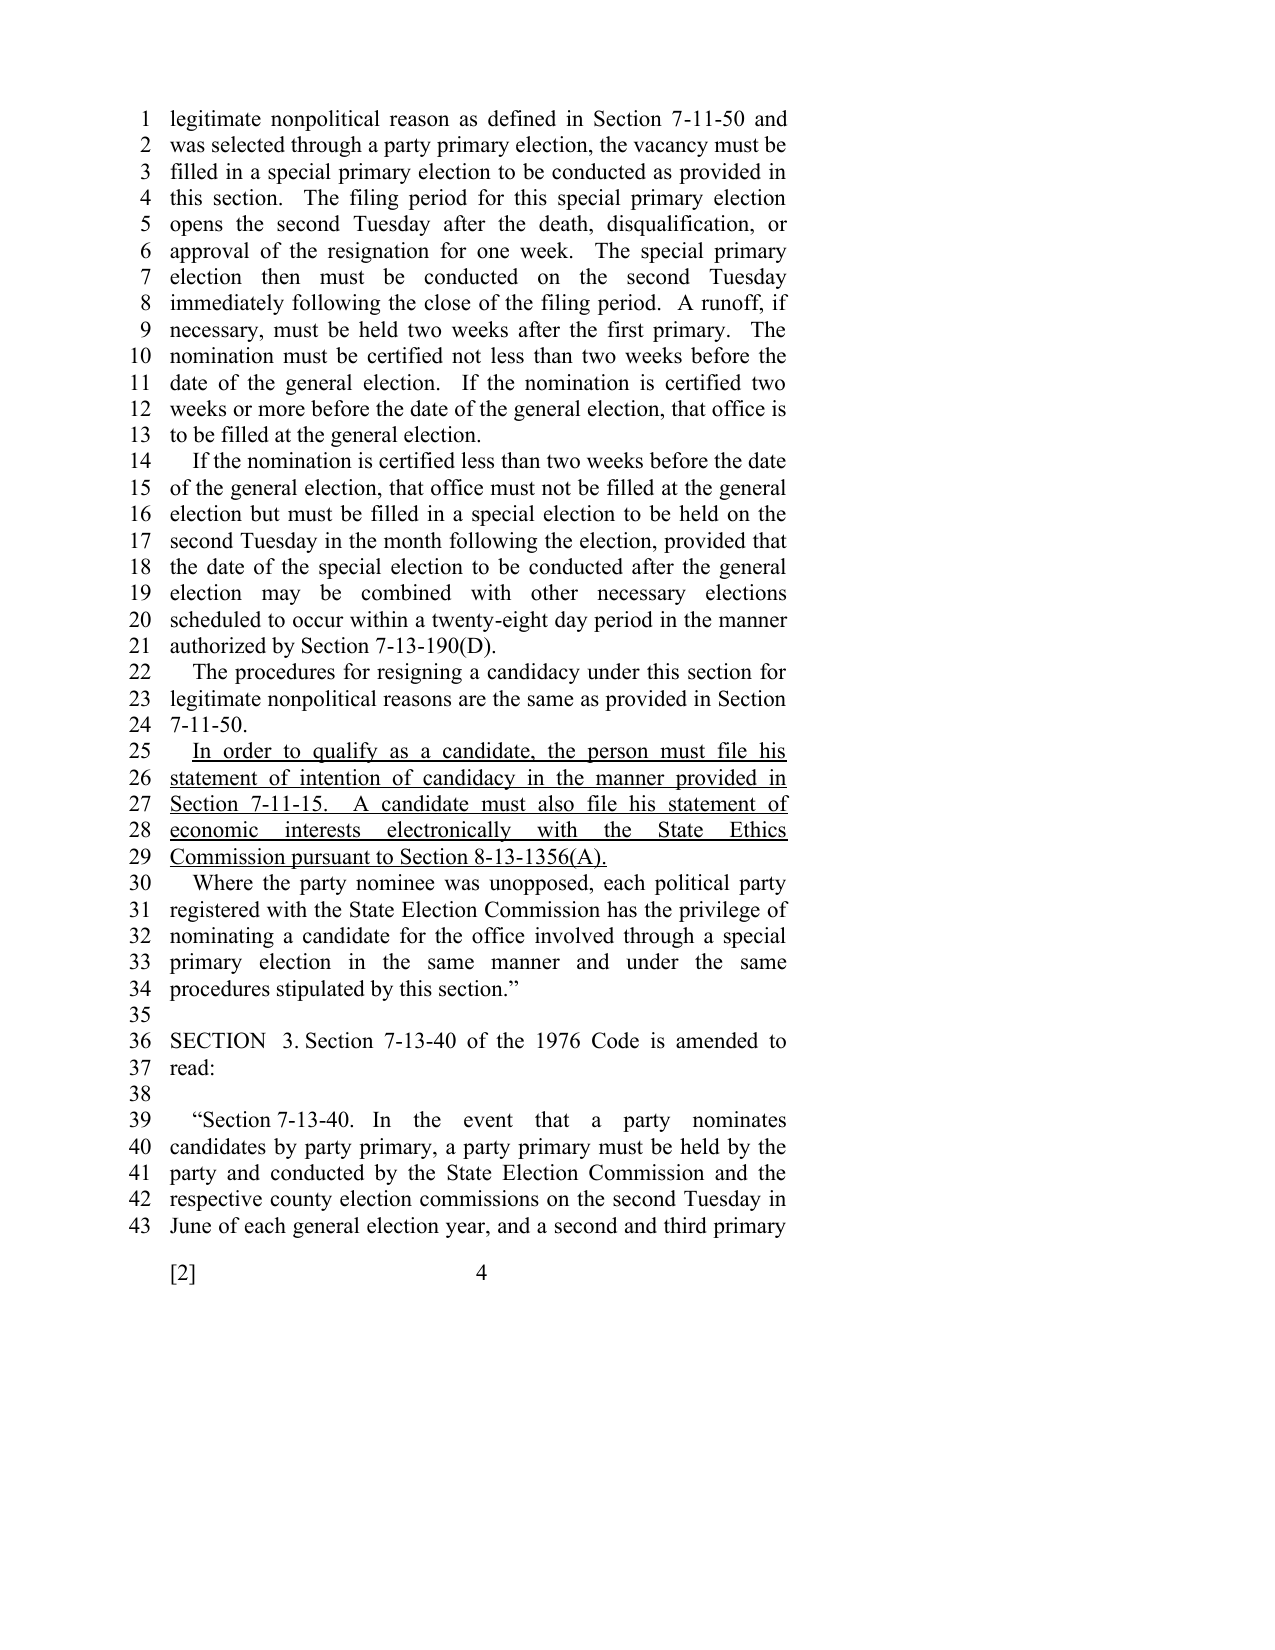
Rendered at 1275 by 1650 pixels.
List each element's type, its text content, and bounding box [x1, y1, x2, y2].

text In order to qualify as a candidate, the person must file his statement of intention of candidacy in the manner provided in Section 7-11-15. A candidate must also file his statement of economic interests electronically with the State Ethics Commission pursuant to Section 8-13-1356(A). [169, 737, 787, 787]
text SECTION 3. Section 7-13-40 of the 1976 Code is amended to read: [169, 1027, 787, 1080]
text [169, 105, 787, 448]
text The procedures for resigning a candidacy under this section for legitimate nonpolitical reasons are the same as provided in Section 7-11-50. [169, 658, 787, 737]
text If the nomination is certified less than two weeks before the date of the general election, that office must not be filled at the general election but must be filled in a special election to be held on the second Tuesday in the month following the election, provided that the date of the special election to be conducted after the general election may be combined with other necessary elections scheduled to occur within a twenty-eight day period in the manner authorized by Section 7-13-190(D). [169, 448, 787, 658]
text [169, 1106, 787, 1238]
text Where the party nominee was unopposed, each political party registered with the State Election Commission has the privilege of nominating a candidate for the office involved through a special primary election in the same manner and under the same procedures stipulated by this section.” [169, 869, 787, 1001]
text In order to qualify as a candidate, the person must file his statement of intention of candidacy in the manner provided in Section 7-11-15. A candidate must also file his statement of economic interests electronically with the State Ethics Commission pursuant to Section 8-13-1356(A). [169, 840, 787, 869]
